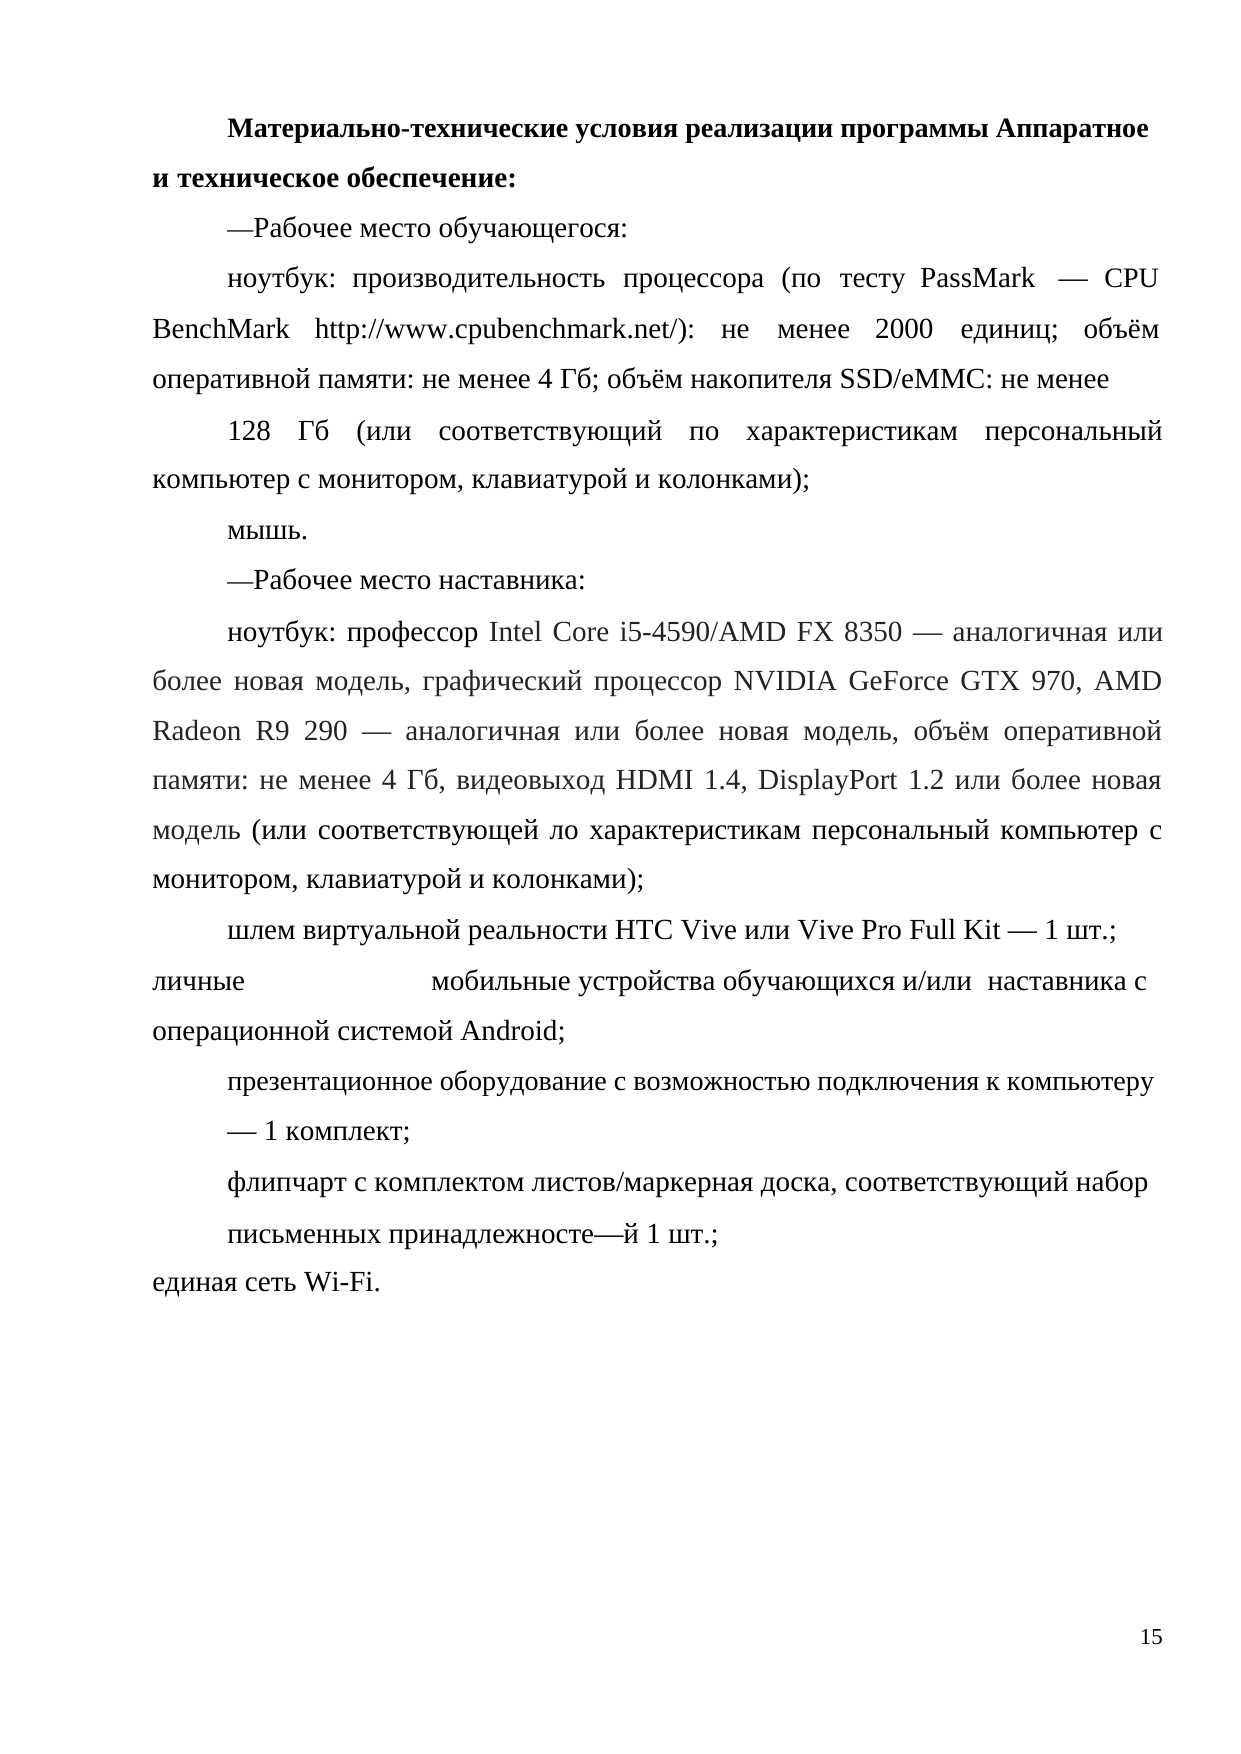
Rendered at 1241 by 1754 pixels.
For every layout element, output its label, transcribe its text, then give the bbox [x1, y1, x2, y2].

text BenchMark http://www.cpubenchmark.net/): не менее 2000 единиц; объём [152, 311, 1163, 344]
text ноутбук: производительность процессора (по тесту PassMark — CPU [227, 260, 1163, 294]
text оперативной памяти: не менее 4 Гб; объём накопителя SSD/eMMC: не менее [152, 361, 1163, 395]
text ноутбук: профессор Intel Core i5-4590/AMD FX 8350 — аналогичная или более новая модель, графический процессор NVIDIA GeForce GTX 970, AMD Radeon R9 290 — аналогичная или более новая модель, объём оперативной памяти: не менее 4 Гб, видеовыход HDMI 1.4, DisplayPort 1.2 или более новая модель (или соответствующей ло характеристикам персональный компьютер с монитором, клавиатурой и колонками); [152, 614, 1163, 895]
text —Рабочее место обучающегося: [227, 210, 1163, 244]
text операционной системой Android; [152, 1013, 1163, 1046]
text флипчарт с комплектом листов/маркерная доска, соответствующий набор [227, 1164, 1163, 1197]
text шлем виртуальной реальности HTC Vive или Vive Pro Full Kit — 1 шт.; [227, 912, 1163, 946]
text личные мобильные устройства обучающихся и/или наставника с [152, 963, 1163, 996]
text —Рабочее место наставника: [227, 562, 1163, 596]
text Материально-технические условия реализации программы Аппаратное [227, 111, 1163, 144]
text — 1 комплект; [227, 1113, 1163, 1147]
text мышь. [227, 512, 1163, 545]
text презентационное оборудование с возможностью подключения к компьютеру [227, 1064, 1163, 1097]
text 15 [1139, 1623, 1163, 1649]
list техническое обеспечение: [152, 161, 1163, 194]
text 128 Гб (или соответствующий по характеристикам персональный компьютер с монитором, клавиатурой и колонками); [152, 413, 1163, 495]
text письменных принадлежносте—й 1 шт.; единая сеть Wi-Fi. [152, 1216, 805, 1298]
